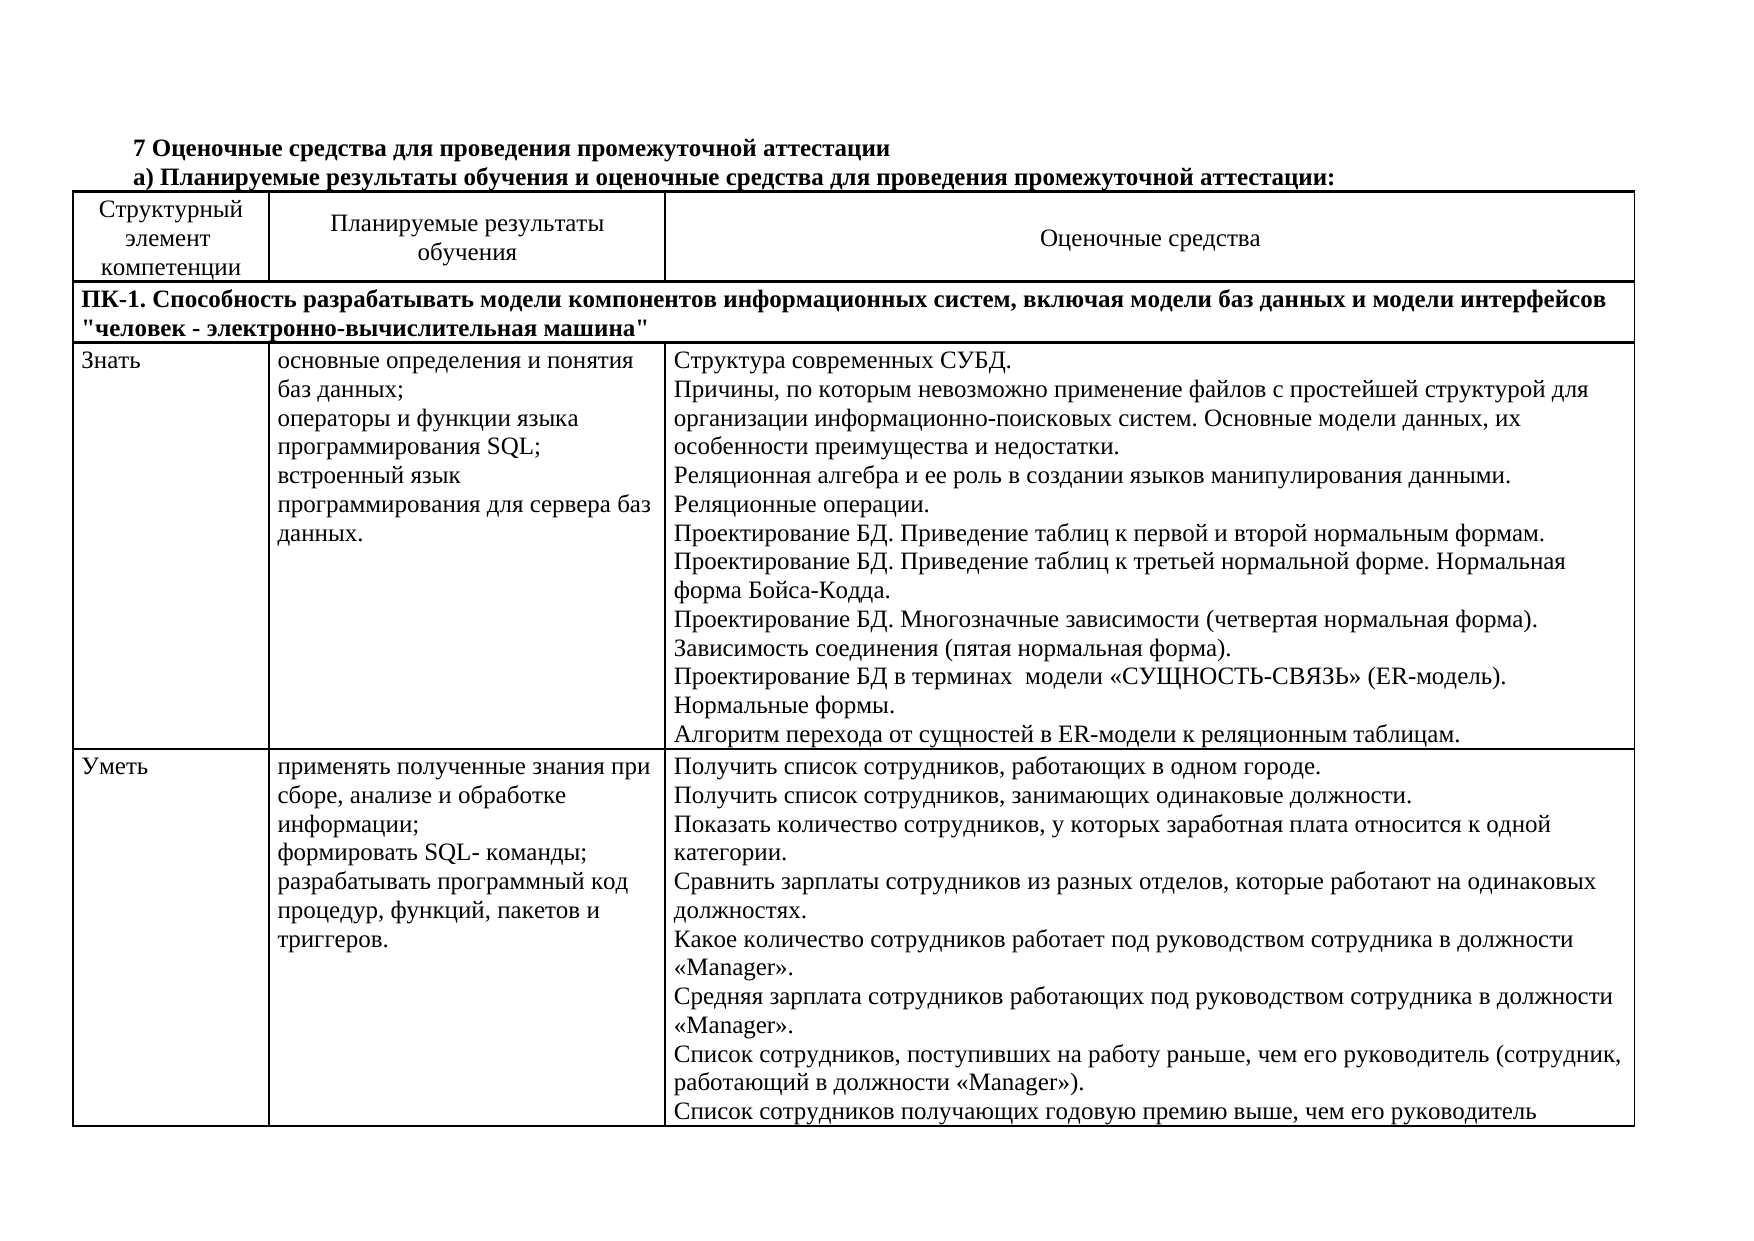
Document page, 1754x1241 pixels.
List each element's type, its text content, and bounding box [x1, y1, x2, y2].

table_header Структурный элемент компетенции [74, 193, 268, 280]
text а) Планируемые результаты обучения и оценочные средства для проведения промежуточной аттестации: [74, 162, 1636, 190]
table_cell Знать [74, 344, 268, 748]
table_cell ПК-1. Способность разрабатывать модели компонентов информационных систем, включая модели баз данных и модели интерфейсов "человек - электронно-вычислительная машина" [74, 283, 1634, 341]
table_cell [666, 750, 1634, 1125]
table_cell Структура современных СУБД. Причины, по которым невозможно применение файлов с простейшей структурой для организации информационно-поисковых систем. Основные модели данных, их особенности преимущества и недостатки. Реляционная алгебра и ее роль в создании языков манипулирования данными. Реляционные операции. Проектирование БД. Приведение таблиц к первой и второй нормальным формам. Проектирование БД. Приведение таблиц к третьей нормальной форме. Нормальная форма Бойса-Кодда. Проектирование БД. Многозначные зависимости (четвертая нормальная форма). Зависимость соединения (пятая нормальная форма). Проектирование БД в терминах модели «СУЩНОСТЬ-СВЯЗЬ» (ER-модель). Нормальные формы. Алгоритм перехода от сущностей в ER-модели к реляционным таблицам. [666, 344, 1634, 748]
table_cell основные определения и понятия баз данных; операторы и функции языка программирования SQL; встроенный язык программирования для сервера баз данных. [270, 344, 664, 748]
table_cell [270, 750, 664, 1125]
text 7 Оценочные средства для проведения промежуточной аттестации [74, 133, 1636, 162]
table_cell Уметь [74, 750, 268, 1125]
table_header Оценочные средства [666, 193, 1634, 280]
table_header Планируемые результаты обучения [270, 193, 664, 280]
